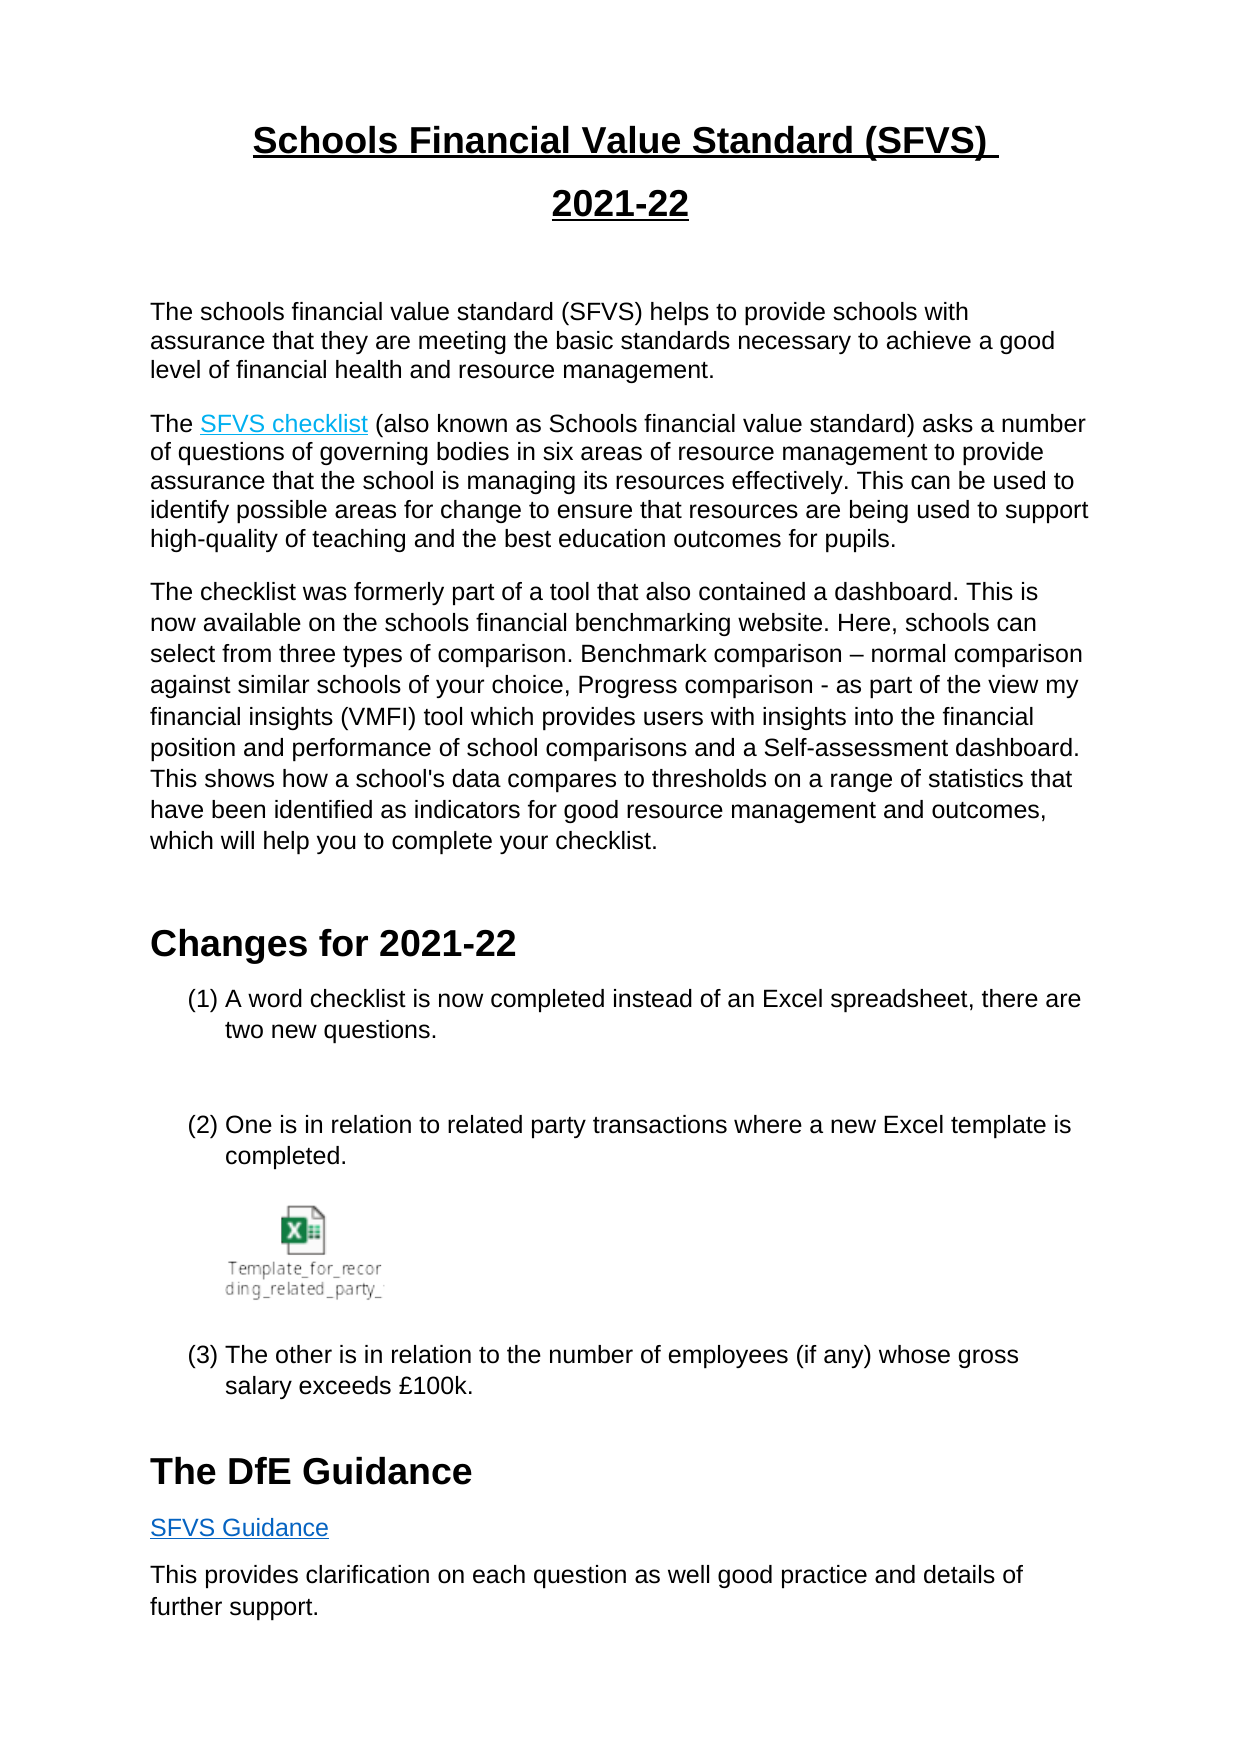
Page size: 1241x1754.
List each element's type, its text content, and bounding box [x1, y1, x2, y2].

text Changes for 2021-22 [150, 921, 1090, 964]
text The DfE Guidance [150, 1449, 1090, 1493]
text The checklist was formerly part of a tool that also contained a dashboard. This is now available on the schools financial benchmarking website. Here, schools can select from three types of comparison. Benchmark comparison – normal comparison against similar schools of your choice, Progress comparison - as part of the view my financial insights (VMFI) tool which provides users with insights into the financial position and performance of school comparisons and a Self-assessment dashboard. This shows how a school's data compares to thresholds on a range of statistics that have been identified as indicators for good resource management and outcomes, which will help you to complete your checklist. [150, 577, 1090, 854]
text This provides clarification on each question as well good practice and details of further support. [150, 1561, 1090, 1620]
list The schools financial value standard (SFVS) helps to provide schools with assurance that they are meeting the basic standards necessary to achieve a good level of financial health and resource management. [150, 297, 1090, 384]
list The other is in relation to the number of employees (if any) whose gross salary exceeds £100k. [187, 1340, 1090, 1399]
text SFVS Guidance [150, 1513, 1090, 1542]
list A word checklist is now completed instead of an Excel spreadsheet, there are two new questions. [187, 984, 1090, 1044]
list The SFVS checklist (also known as Schools financial value standard) asks a number of questions of governing bodies in six areas of resource management to provide assurance that the school is managing its resources effectively. This can be used to identify possible areas for change to ensure that resources are being used to support high-quality of teaching and the best education outcomes for pupils. [150, 409, 1090, 552]
text Schools Financial Value Standard (SFVS) [150, 118, 1090, 161]
list One is in relation to related party transactions where a new Excel template is completed. [187, 1110, 1090, 1170]
text 2021-22 [150, 181, 1090, 224]
